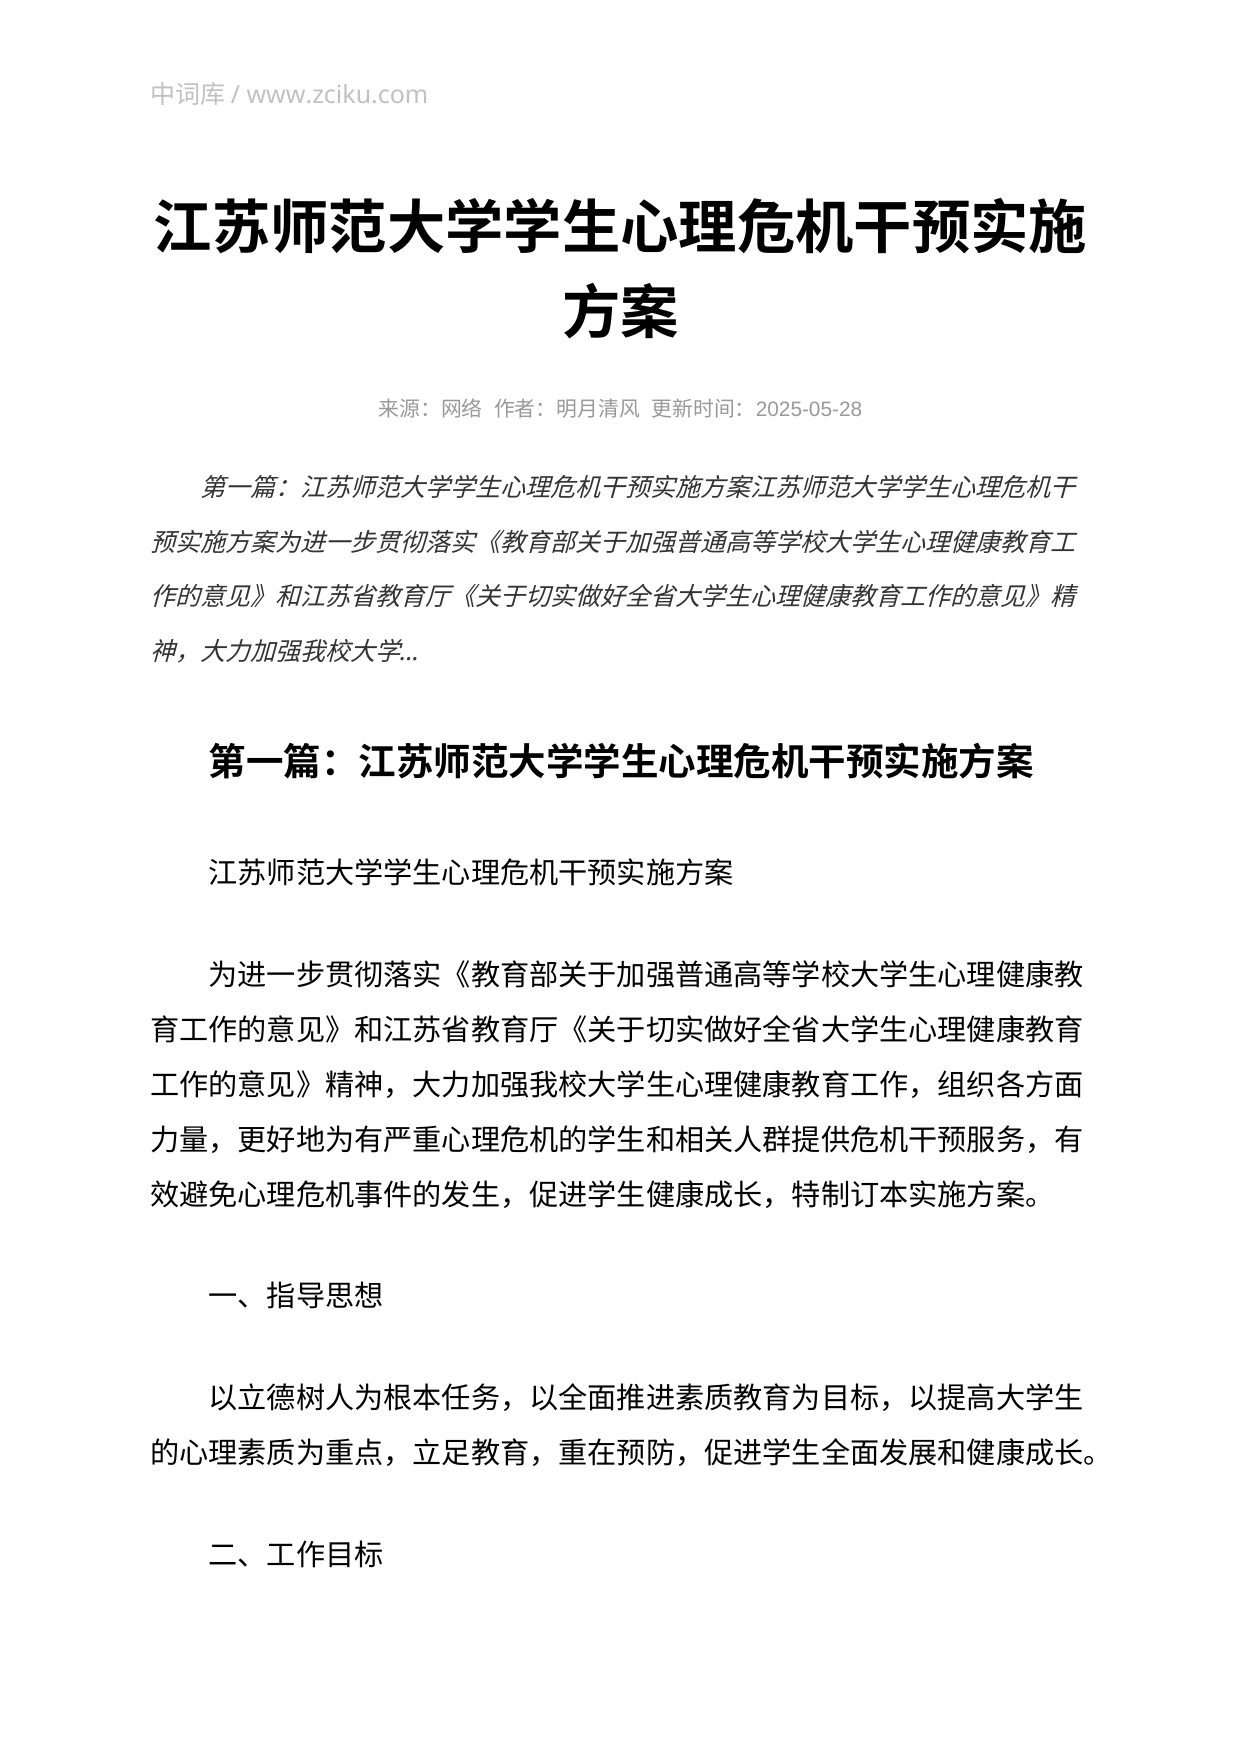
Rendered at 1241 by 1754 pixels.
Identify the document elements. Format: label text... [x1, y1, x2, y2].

text 江苏师范大学学生心理危机干预实施方案 [150, 850, 1090, 892]
subtitle 江苏师范大学学生心理危机干预实施方案 [150, 181, 1090, 350]
text 第一篇：江苏师范大学学生心理危机干预实施方案 [150, 732, 1090, 787]
text 以立德树人为根本任务，以全面推进素质教育为目标，以提高大学生的心理素质为重点，立足教育，重在预防，促进学生全面发展和健康成长。 [150, 1374, 1090, 1472]
text 一、指导思想 [150, 1273, 1090, 1315]
text 来源：网络 作者：明月清风 更新时间：2025-05-28 [150, 397, 1090, 421]
text 为进一步贯彻落实《教育部关于加强普通高等学校大学生心理健康教育工作的意见》和江苏省教育厅《关于切实做好全省大学生心理健康教育工作的意见》精神，大力加强我校大学生心理健康教育工作，组织各方面力量，更好地为有严重心理危机的学生和相关人群提供危机干预服务，有效避免心理危机事件的发生，促进学生健康成长，特制订本实施方案。 [150, 951, 1090, 1213]
text 第一篇：江苏师范大学学生心理危机干预实施方案江苏师范大学学生心理危机干预实施方案为进一步贯彻落实《教育部关于加强普通高等学校大学生心理健康教育工作的意见》和江苏省教育厅《关于切实做好全省大学生心理健康教育工作的意见》精神，大力加强我校大学... [150, 468, 1090, 667]
text 二、工作目标 [150, 1531, 1090, 1573]
